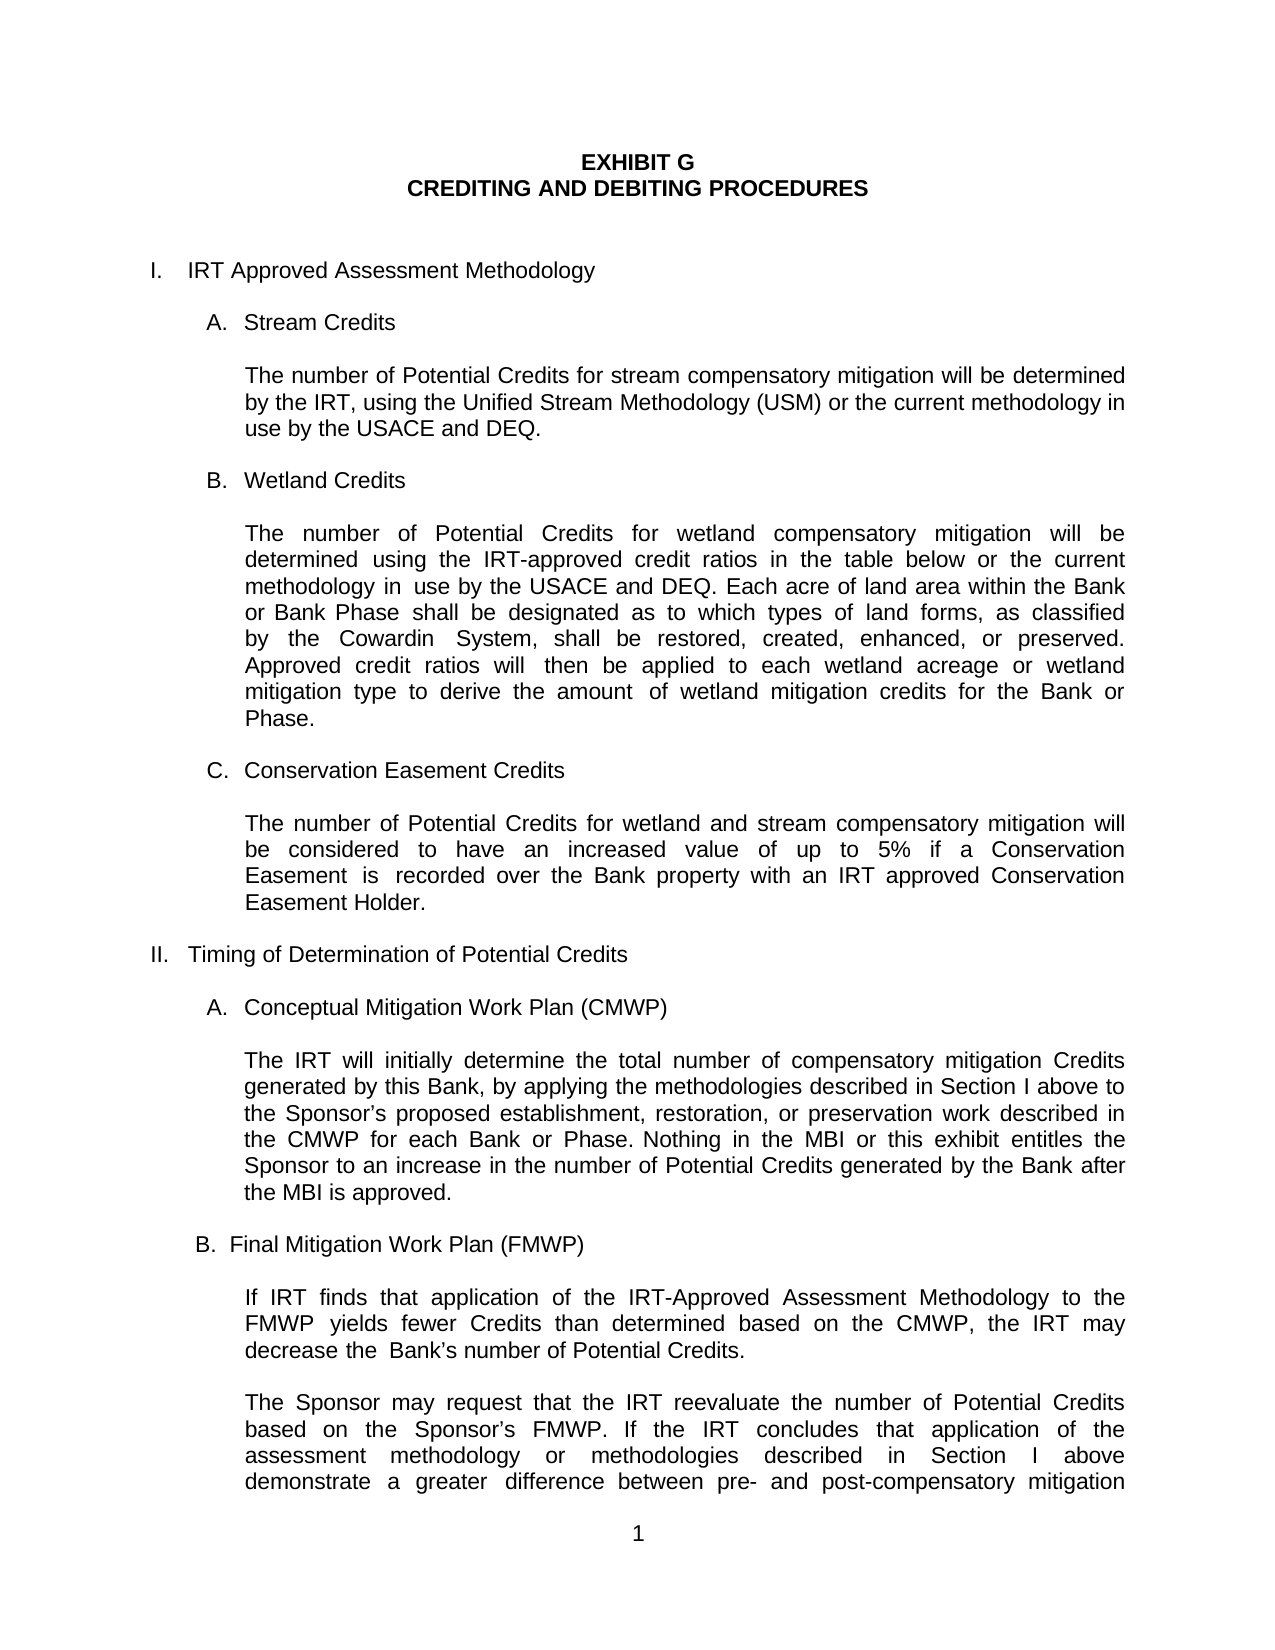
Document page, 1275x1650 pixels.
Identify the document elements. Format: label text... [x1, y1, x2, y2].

text If IRT finds that application of the IRT-Approved Assessment Methodology to the FMWP yields fewer Credits than determined based on the CMWP, the IRT may decrease the Bank’s number of Potential Credits. [244, 1284, 1126, 1363]
text The number of Potential Credits for wetland compensatory mitigation will be determined using the IRT-approved credit ratios in the table below or the current methodology in use by the USACE and DEQ. Each acre of land area within the Bank or Bank Phase shall be designated as to which types of land forms, as classified by the Cowardin System, shall be restored, created, enhanced, or preserved. Approved credit ratios will then be applied to each wetland acreage or wetland mitigation type to derive the amount of wetland mitigation credits for the Bank or Phase. [244, 520, 1126, 731]
list Conservation Easement Credits [206, 757, 1137, 783]
list Stream Credits [206, 309, 1137, 336]
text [244, 1389, 1126, 1495]
list Wetland Credits [206, 467, 1137, 494]
text The IRT will initially determine the total number of compensatory mitigation Credits generated by this Bank, by applying the methodologies described in Section I above to the Sponsor’s proposed establishment, restoration, or preservation work described in the CMWP for each Bank or Phase. Nothing in the MBI or this exhibit entitles the Sponsor to an increase in the number of Potential Credits generated by the Bank after the MBI is approved. [244, 1047, 1126, 1205]
list Timing of Determination of Potential Credits [150, 941, 1137, 968]
list Conceptual Mitigation Work Plan (CMWP) [206, 994, 1137, 1021]
text The number of Potential Credits for wetland and stream compensatory mitigation will be considered to have an increased value of up to 5% if a Conservation Easement is recorded over the Bank property with an IRT approved Conservation Easement Holder. [244, 810, 1126, 915]
list IRT Approved Assessment Methodology [150, 257, 1137, 283]
subtitle EXHIBIT G [226, 149, 1049, 176]
text The number of Potential Credits for stream compensatory mitigation will be determined by the IRT, using the Unified Stream Methodology (USM) or the current methodology in use by the USACE and DEQ. [244, 362, 1126, 441]
text CREDITING AND DEBITING PROCEDURES [226, 176, 1049, 202]
list Final Mitigation Work Plan (FMWP) [195, 1231, 1137, 1257]
